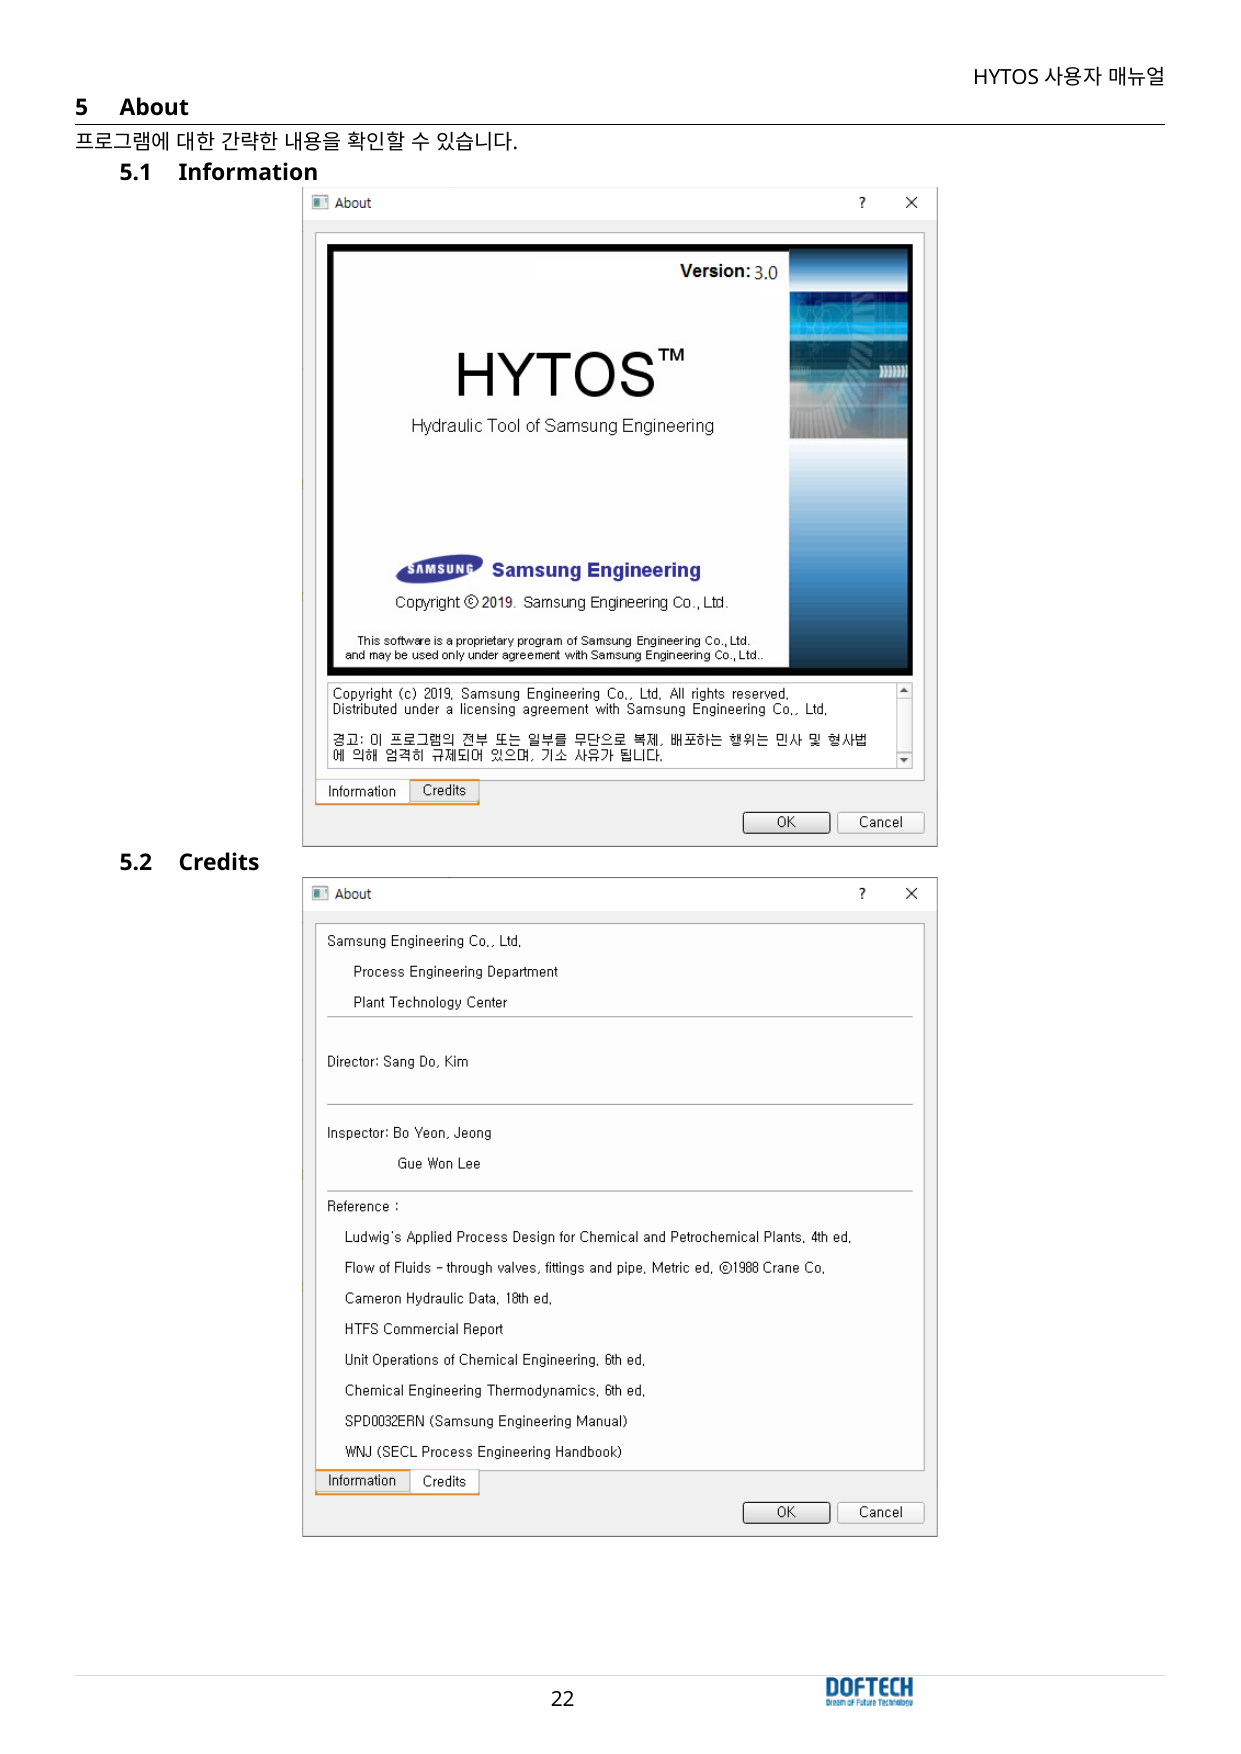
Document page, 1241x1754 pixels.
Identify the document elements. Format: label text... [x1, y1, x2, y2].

picture [302, 187, 938, 847]
picture [302, 877, 938, 1537]
picture [823, 1676, 915, 1707]
text 프로그램에 대한 간략한 내용을 확인할 수 있습니다. [75, 125, 1165, 156]
subtitle Information [119, 156, 1165, 187]
subtitle About [75, 91, 1165, 124]
subtitle Credits [119, 846, 1165, 877]
